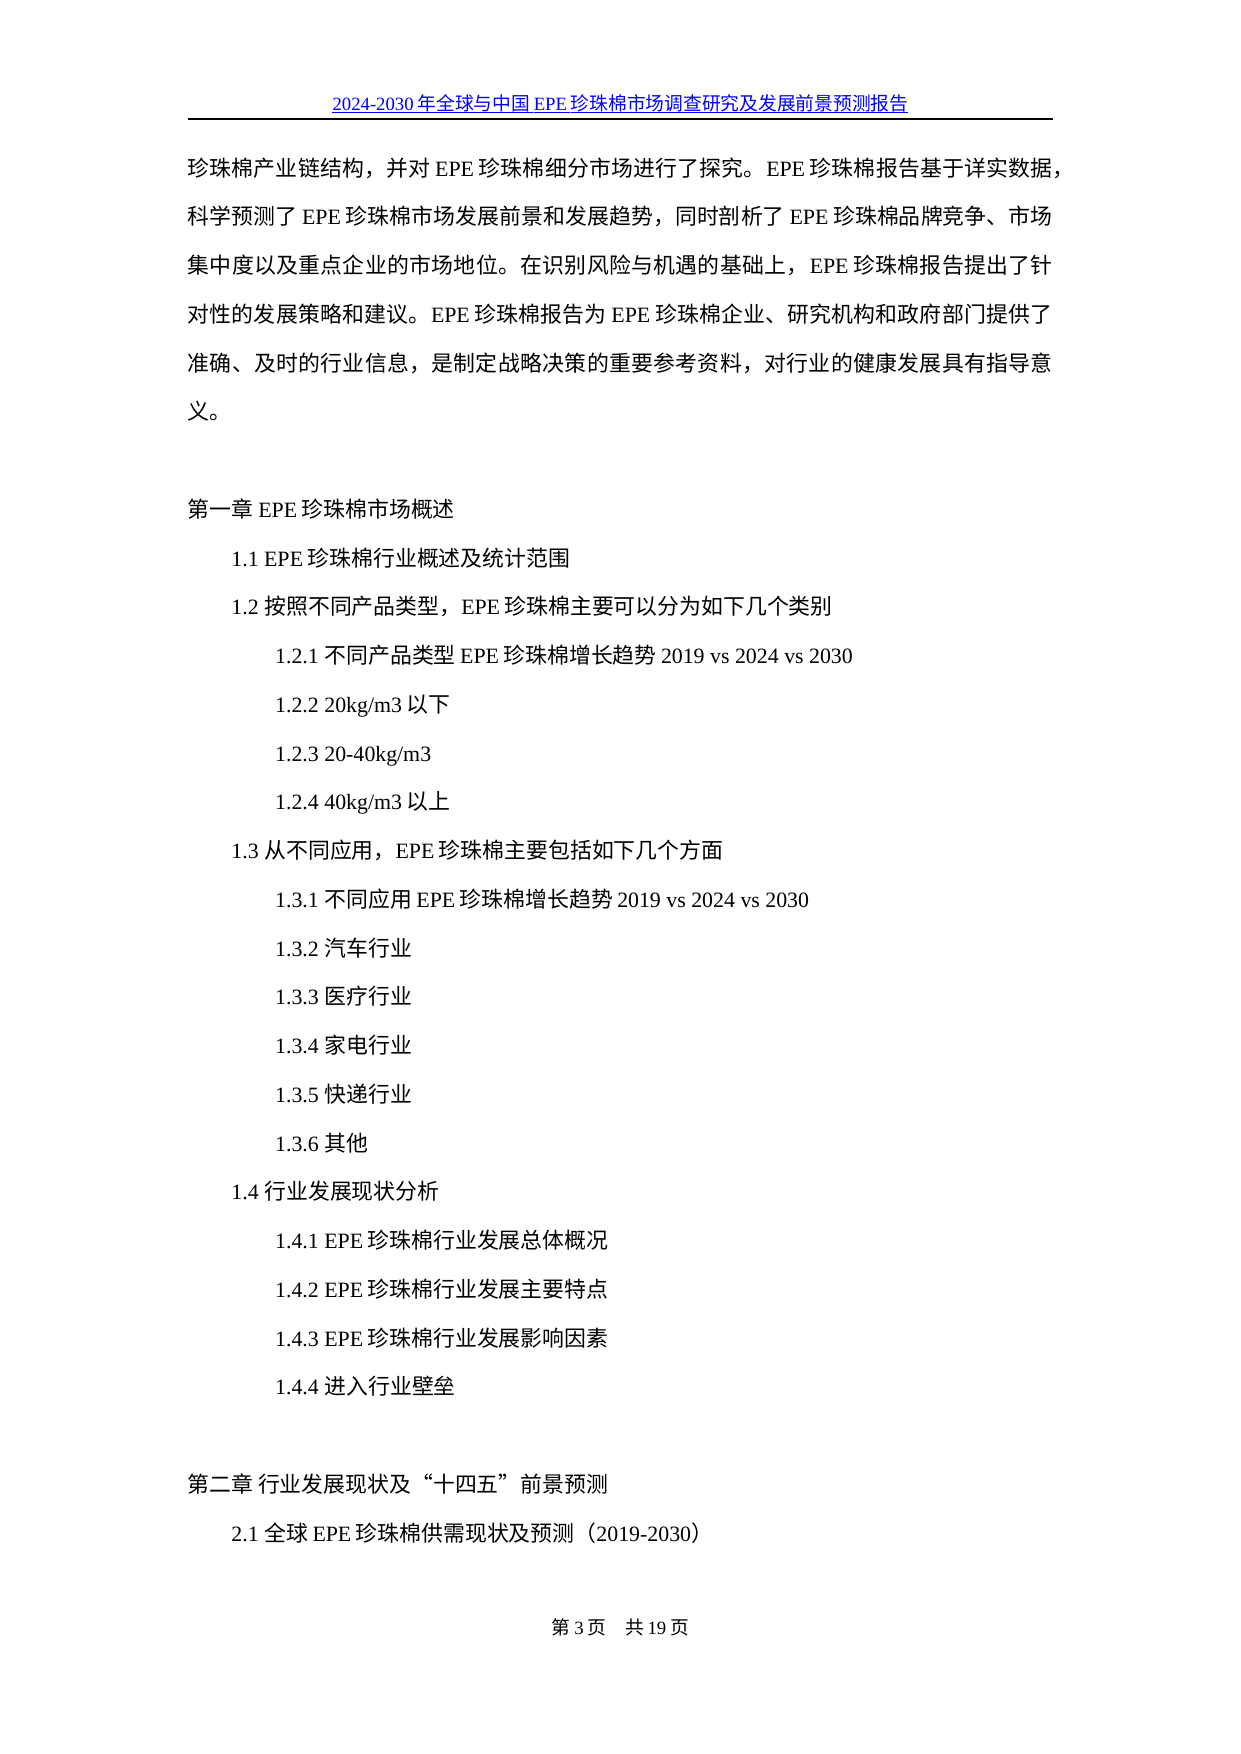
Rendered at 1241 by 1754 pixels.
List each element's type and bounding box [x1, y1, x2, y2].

text [187, 150, 1053, 1548]
